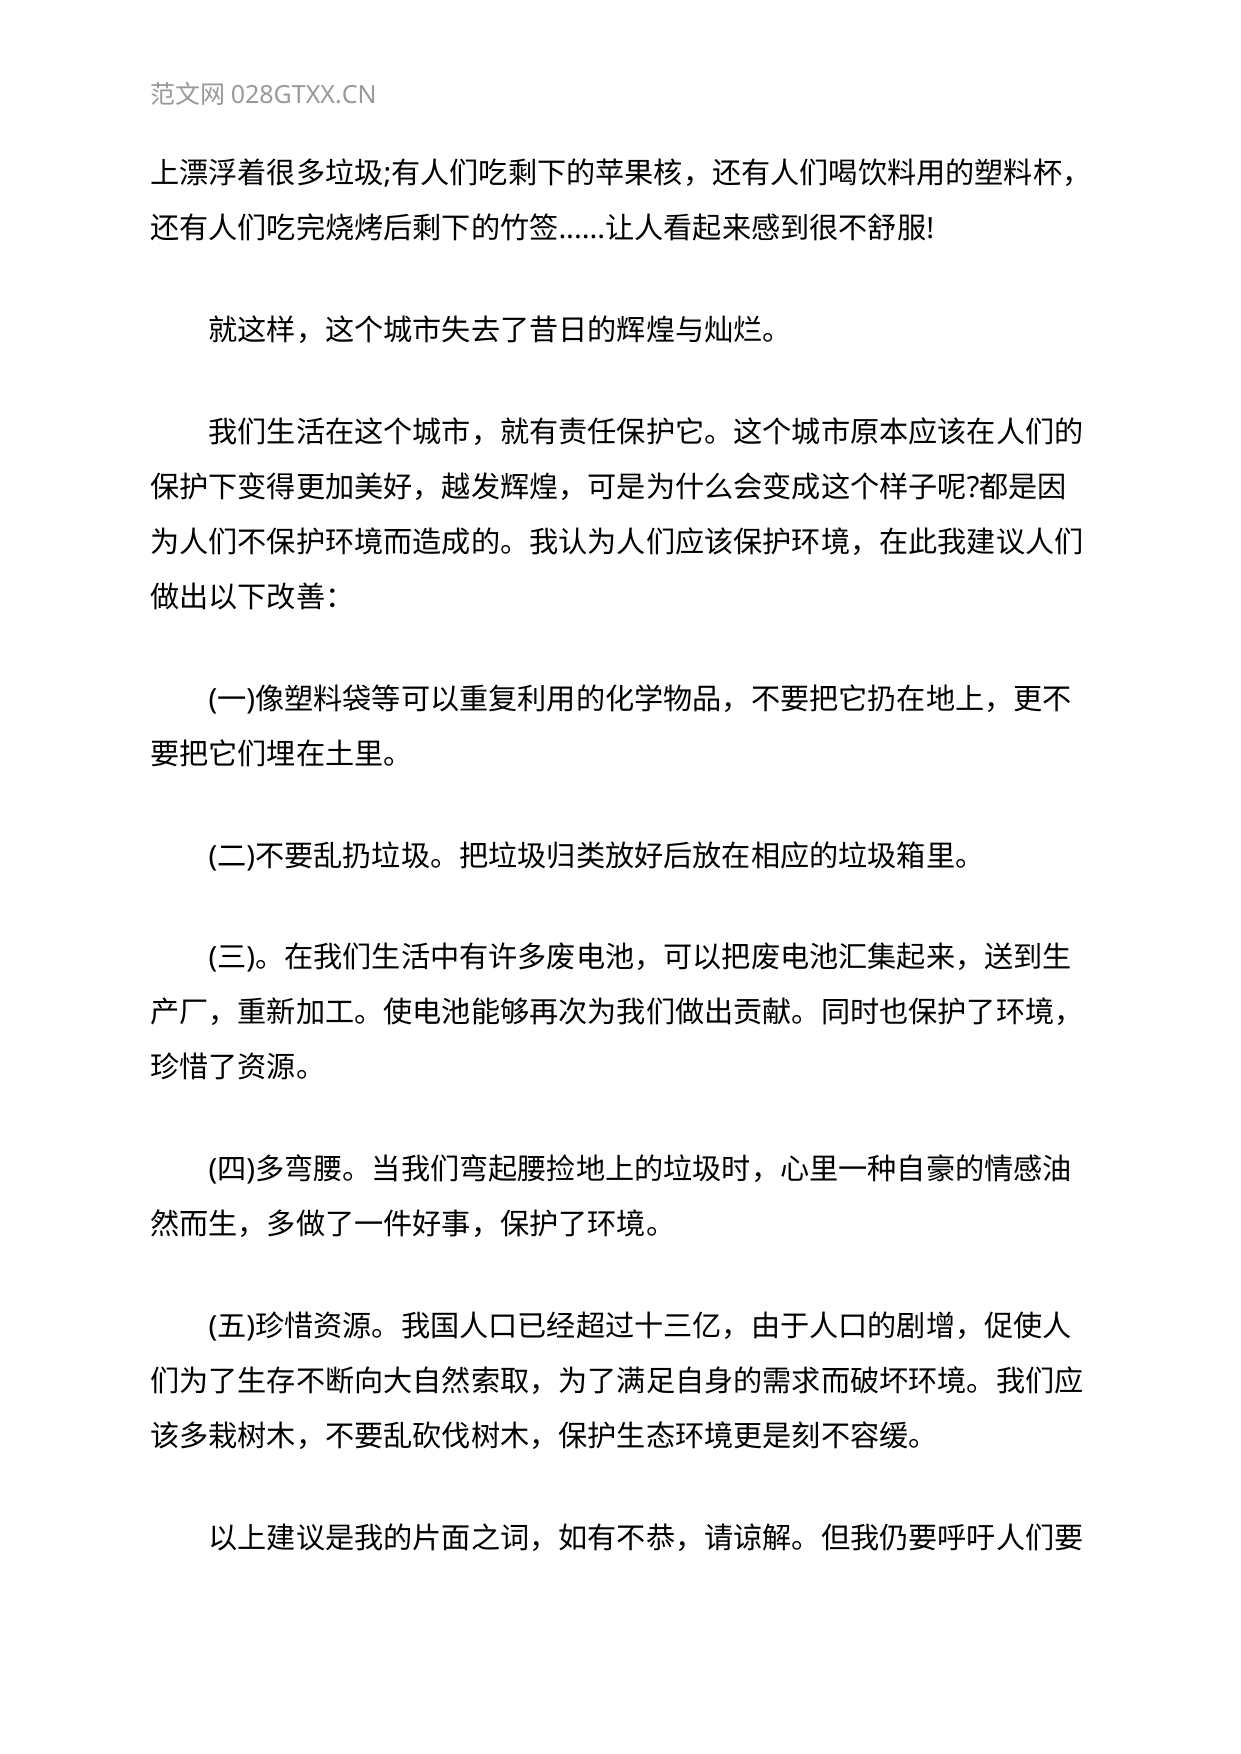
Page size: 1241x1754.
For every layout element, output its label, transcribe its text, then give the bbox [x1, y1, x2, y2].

text (五)珍惜资源。我国人口已经超过十三亿，由于人口的剧增，促使人们为了生存不断向大自然索取，为了满足自身的需求而破坏环境。我们应该多栽树木，不要乱砍伐树木，保护生态环境更是刻不容缓。 [150, 1302, 1090, 1455]
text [150, 1514, 1090, 1556]
text (一)像塑料袋等可以重复利用的化学物品，不要把它扔在地上，更不要把它们埋在土里。 [150, 675, 1090, 773]
text 我们生活在这个城市，就有责任保护它。这个城市原本应该在人们的保护下变得更加美好，越发辉煌，可是为什么会变成这个样子呢?都是因为人们不保护环境而造成的。我认为人们应该保护环境，在此我建议人们做出以下改善： [150, 409, 1090, 616]
text 就这样，这个城市失去了昔日的辉煌与灿烂。 [150, 307, 1090, 349]
text (三)。在我们生活中有许多废电池，可以把废电池汇集起来，送到生产厂，重新加工。使电池能够再次为我们做出贡献。同时也保护了环境，珍惜了资源。 [150, 934, 1090, 1086]
text (二)不要乱扔垃圾。把垃圾归类放好后放在相应的垃圾箱里。 [150, 832, 1090, 874]
text (四)多弯腰。当我们弯起腰捡地上的垃圾时，心里一种自豪的情感油然而生，多做了一件好事，保护了环境。 [150, 1146, 1090, 1243]
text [150, 150, 1090, 247]
